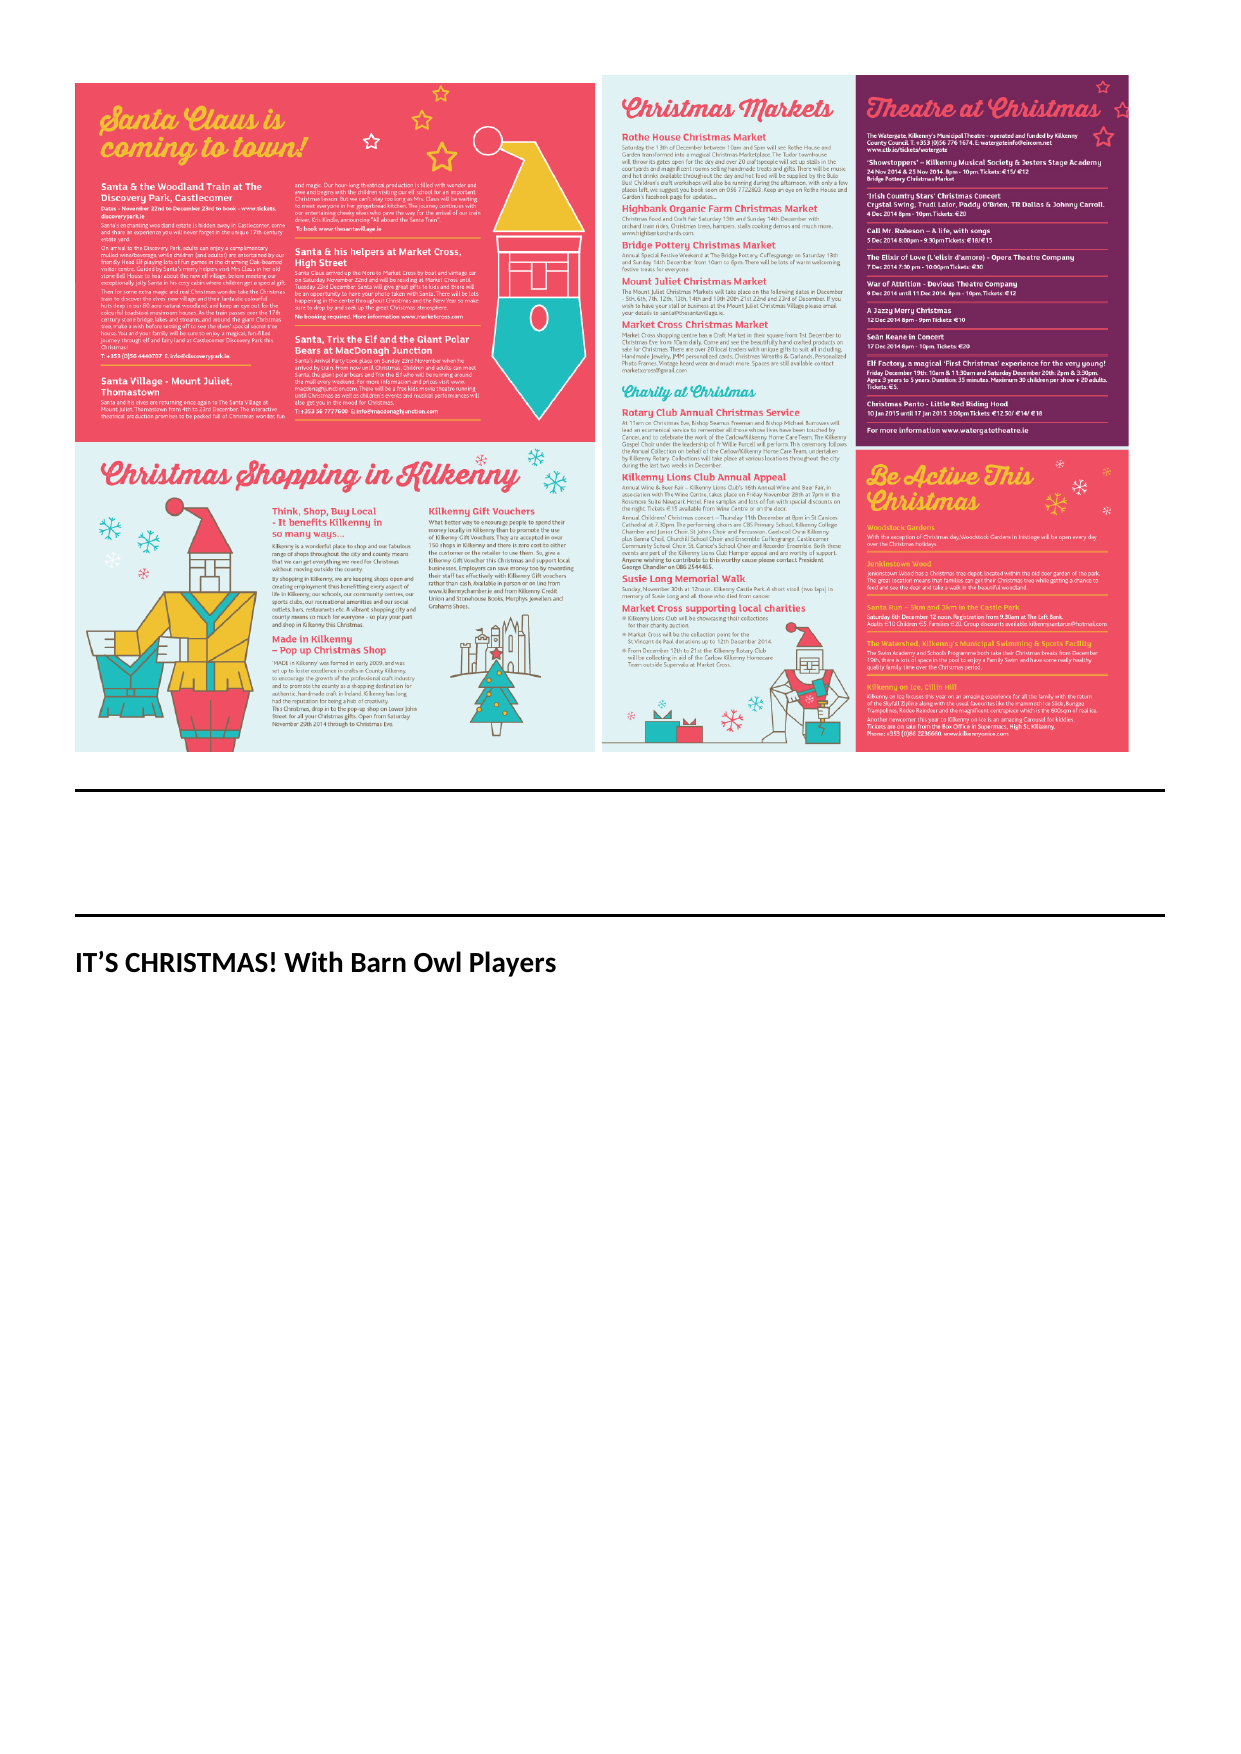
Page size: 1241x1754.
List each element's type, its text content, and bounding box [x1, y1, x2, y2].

picture [75, 83, 596, 752]
text IT’S CHRISTMAS! With Barn Owl Players [75, 944, 1165, 979]
picture [601, 75, 1129, 752]
